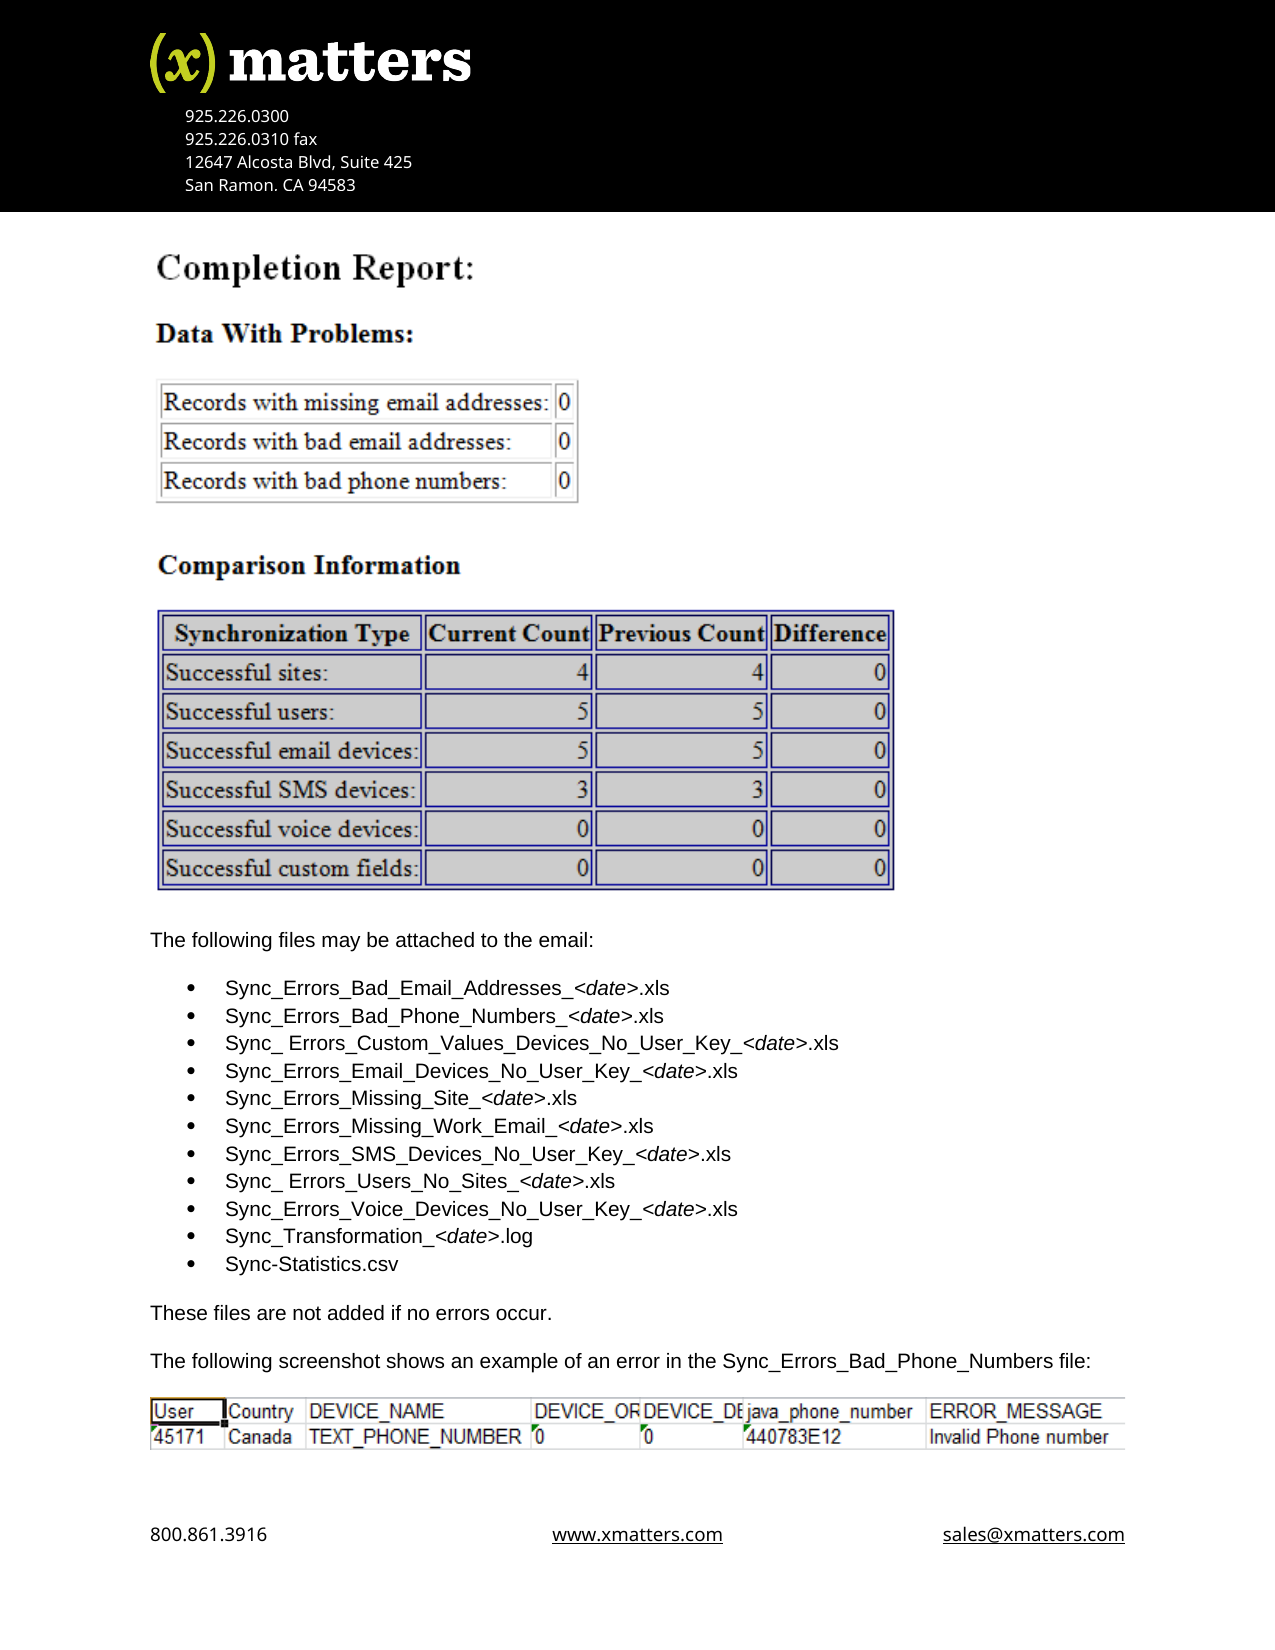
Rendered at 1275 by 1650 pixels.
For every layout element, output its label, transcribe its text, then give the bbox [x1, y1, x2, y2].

list Sync_Errors_Voice_Devices_No_User_Key_<date>.xls [187, 1197, 1125, 1221]
list Sync_Errors_Email_Devices_No_User_Key_<date>.xls [187, 1059, 1125, 1083]
list Sync_Errors_Missing_Work_Email_<date>.xls [187, 1114, 1125, 1138]
text The following files may be attached to the email: [150, 927, 1125, 951]
picture [150, 543, 907, 903]
picture [150, 1397, 1125, 1450]
picture [150, 240, 596, 519]
text These files are not added if no errors occur. [150, 1300, 1125, 1324]
list Sync_Errors_Missing_Site_<date>.xls [187, 1086, 1125, 1110]
picture [150, 33, 471, 93]
list Sync_Transformation_<date>.log [187, 1224, 1125, 1248]
list Sync_ Errors_Users_No_Sites_<date>.xls [187, 1169, 1125, 1193]
text The following screenshot shows an example of an error in the Sync_Errors_Bad_Phone_Numbers file: [150, 1349, 1125, 1373]
list Sync_ Errors_Custom_Values_Devices_No_User_Key_<date>.xls [187, 1031, 1125, 1055]
list Sync_Errors_SMS_Devices_No_User_Key_<date>.xls [187, 1141, 1125, 1166]
list Sync_Errors_Bad_Phone_Numbers_<date>.xls [187, 1003, 1125, 1027]
list Sync_Errors_Bad_Email_Addresses_<date>.xls [187, 976, 1125, 1000]
list Sync-Statistics.csv [187, 1252, 1125, 1276]
